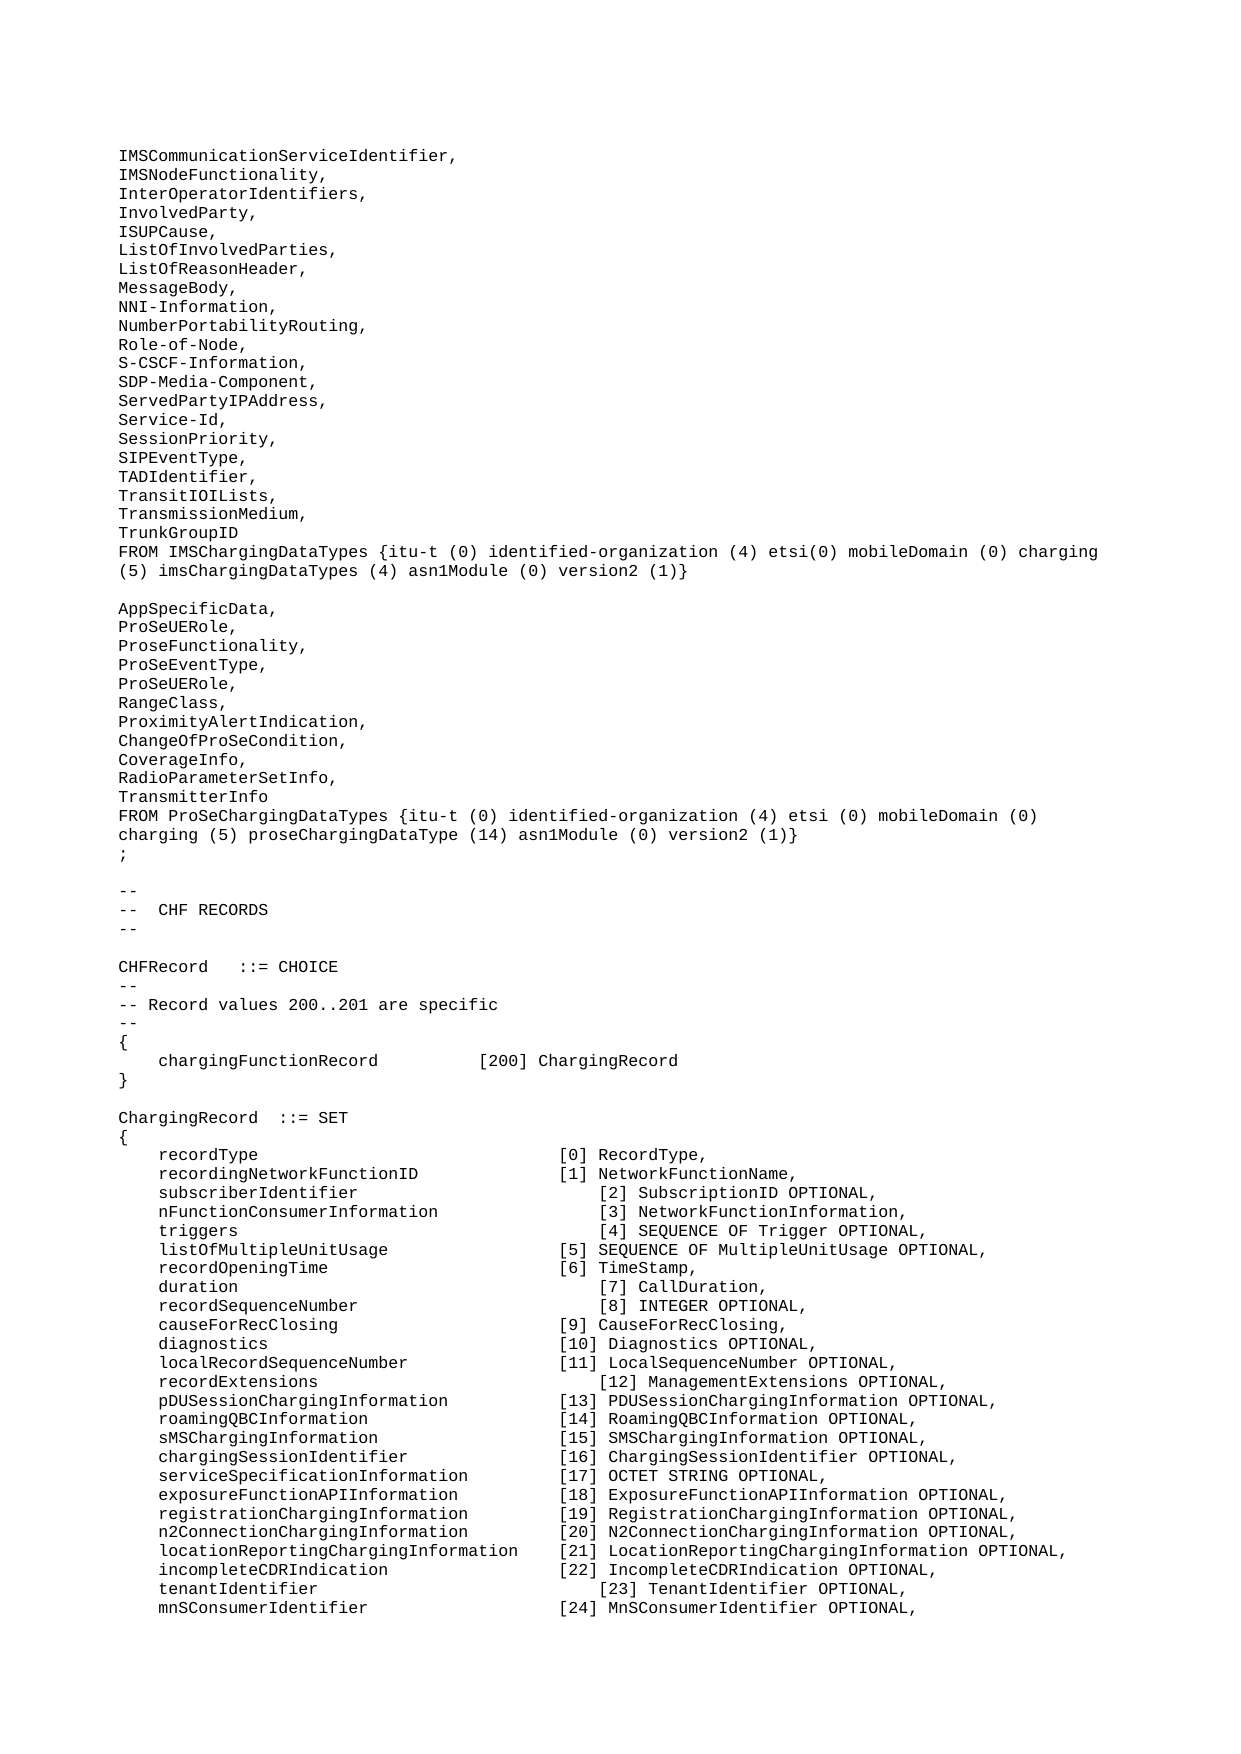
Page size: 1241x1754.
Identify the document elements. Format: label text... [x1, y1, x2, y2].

text ChangeOfProSeCondition, [118, 732, 1122, 751]
text ProSeEventType, [118, 657, 1122, 676]
text RadioParameterSetInfo, [118, 770, 1122, 789]
text SIPEventType, [118, 449, 1122, 468]
text NumberPortabilityRouting, [118, 317, 1122, 336]
text { [118, 1128, 1122, 1147]
text chargingSessionIdentifier [16] ChargingSessionIdentifier OPTIONAL, [118, 1449, 1122, 1467]
text -- [118, 921, 1122, 939]
text } [118, 1072, 1122, 1090]
text IMSNodeFunctionality, [118, 167, 1122, 185]
text TransmissionMedium, [118, 506, 1122, 525]
text recordOpeningTime [6] TimeStamp, [118, 1260, 1122, 1279]
text recordSequenceNumber [8] INTEGER OPTIONAL, [118, 1298, 1122, 1317]
text MessageBody, [118, 280, 1122, 298]
text exposureFunctionAPIInformation [18] ExposureFunctionAPIInformation OPTIONAL, [118, 1486, 1122, 1505]
text RangeClass, [118, 694, 1122, 713]
text FROM ProSeChargingDataTypes {itu-t (0) identified-organization (4) etsi (0) mobileDomain (0) charging (5) proseChargingDataType (14) asn1Module (0) version2 (1)} [118, 808, 1122, 845]
text -- CHF RECORDS [118, 902, 1122, 921]
text -- Record values 200..201 are specific [118, 996, 1122, 1015]
text -- [118, 977, 1122, 996]
text S-CSCF-Information, [118, 355, 1122, 374]
text locationReportingChargingInformation [21] LocationReportingChargingInformation OPTIONAL, [118, 1543, 1122, 1562]
text ProseFunctionality, [118, 638, 1122, 657]
text recordingNetworkFunctionID [1] NetworkFunctionName, [118, 1166, 1122, 1185]
text diagnostics [10] Diagnostics OPTIONAL, [118, 1336, 1122, 1354]
text -- [118, 883, 1122, 902]
text ProSeUERole, [118, 619, 1122, 638]
text TransitIOILists, [118, 487, 1122, 506]
text SDP-Media-Component, [118, 374, 1122, 393]
text n2ConnectionChargingInformation [20] N2ConnectionChargingInformation OPTIONAL, [118, 1524, 1122, 1543]
text ; [118, 845, 1122, 864]
text ListOfReasonHeader, [118, 261, 1122, 280]
text TransmitterInfo [118, 789, 1122, 808]
text { [118, 1034, 1122, 1053]
text ISUPCause, [118, 223, 1122, 242]
text IMSCommunicationServiceIdentifier, [118, 148, 1122, 167]
text ProximityAlertIndication, [118, 713, 1122, 732]
text causeForRecClosing [9] CauseForRecClosing, [118, 1317, 1122, 1336]
text incompleteCDRIndication [22] IncompleteCDRIndication OPTIONAL, [118, 1562, 1122, 1581]
text localRecordSequenceNumber [11] LocalSequenceNumber OPTIONAL, [118, 1354, 1122, 1373]
text TADIdentifier, [118, 468, 1122, 487]
text triggers [4] SEQUENCE OF Trigger OPTIONAL, [118, 1222, 1122, 1241]
text TrunkGroupID [118, 525, 1122, 544]
text ListOfInvolvedParties, [118, 242, 1122, 261]
text recordType [0] RecordType, [118, 1147, 1122, 1166]
text AppSpecificData, [118, 600, 1122, 619]
text CHFRecord ::= CHOICE [118, 958, 1122, 977]
text duration [7] CallDuration, [118, 1279, 1122, 1298]
text CoverageInfo, [118, 751, 1122, 770]
text serviceSpecificationInformation [17] OCTET STRING OPTIONAL, [118, 1467, 1122, 1486]
text Role-of-Node, [118, 336, 1122, 355]
text registrationChargingInformation [19] RegistrationChargingInformation OPTIONAL, [118, 1505, 1122, 1524]
text SessionPriority, [118, 431, 1122, 449]
text subscriberIdentifier [2] SubscriptionID OPTIONAL, [118, 1185, 1122, 1203]
text ChargingRecord ::= SET [118, 1109, 1122, 1128]
text nFunctionConsumerInformation [3] NetworkFunctionInformation, [118, 1203, 1122, 1222]
text listOfMultipleUnitUsage [5] SEQUENCE OF MultipleUnitUsage OPTIONAL, [118, 1241, 1122, 1260]
text mnSConsumerIdentifier [24] MnSConsumerIdentifier OPTIONAL, [118, 1599, 1122, 1618]
text InterOperatorIdentifiers, [118, 185, 1122, 204]
text Service-Id, [118, 412, 1122, 431]
text roamingQBCInformation [14] RoamingQBCInformation OPTIONAL, [118, 1411, 1122, 1430]
text ServedPartyIPAddress, [118, 393, 1122, 412]
text tenantIdentifier [23] TenantIdentifier OPTIONAL, [118, 1581, 1122, 1599]
text recordExtensions [12] ManagementExtensions OPTIONAL, [118, 1373, 1122, 1392]
text ProSeUERole, [118, 676, 1122, 694]
text NNI-Information, [118, 298, 1122, 317]
text -- [118, 1015, 1122, 1034]
text sMSChargingInformation [15] SMSChargingInformation OPTIONAL, [118, 1430, 1122, 1449]
text InvolvedParty, [118, 204, 1122, 223]
text pDUSessionChargingInformation [13] PDUSessionChargingInformation OPTIONAL, [118, 1392, 1122, 1411]
text FROM IMSChargingDataTypes {itu-t (0) identified-organization (4) etsi(0) mobileDomain (0) charging (5) imsChargingDataTypes (4) asn1Module (0) version2 (1)} [118, 544, 1122, 581]
text chargingFunctionRecord [200] ChargingRecord [118, 1053, 1122, 1072]
